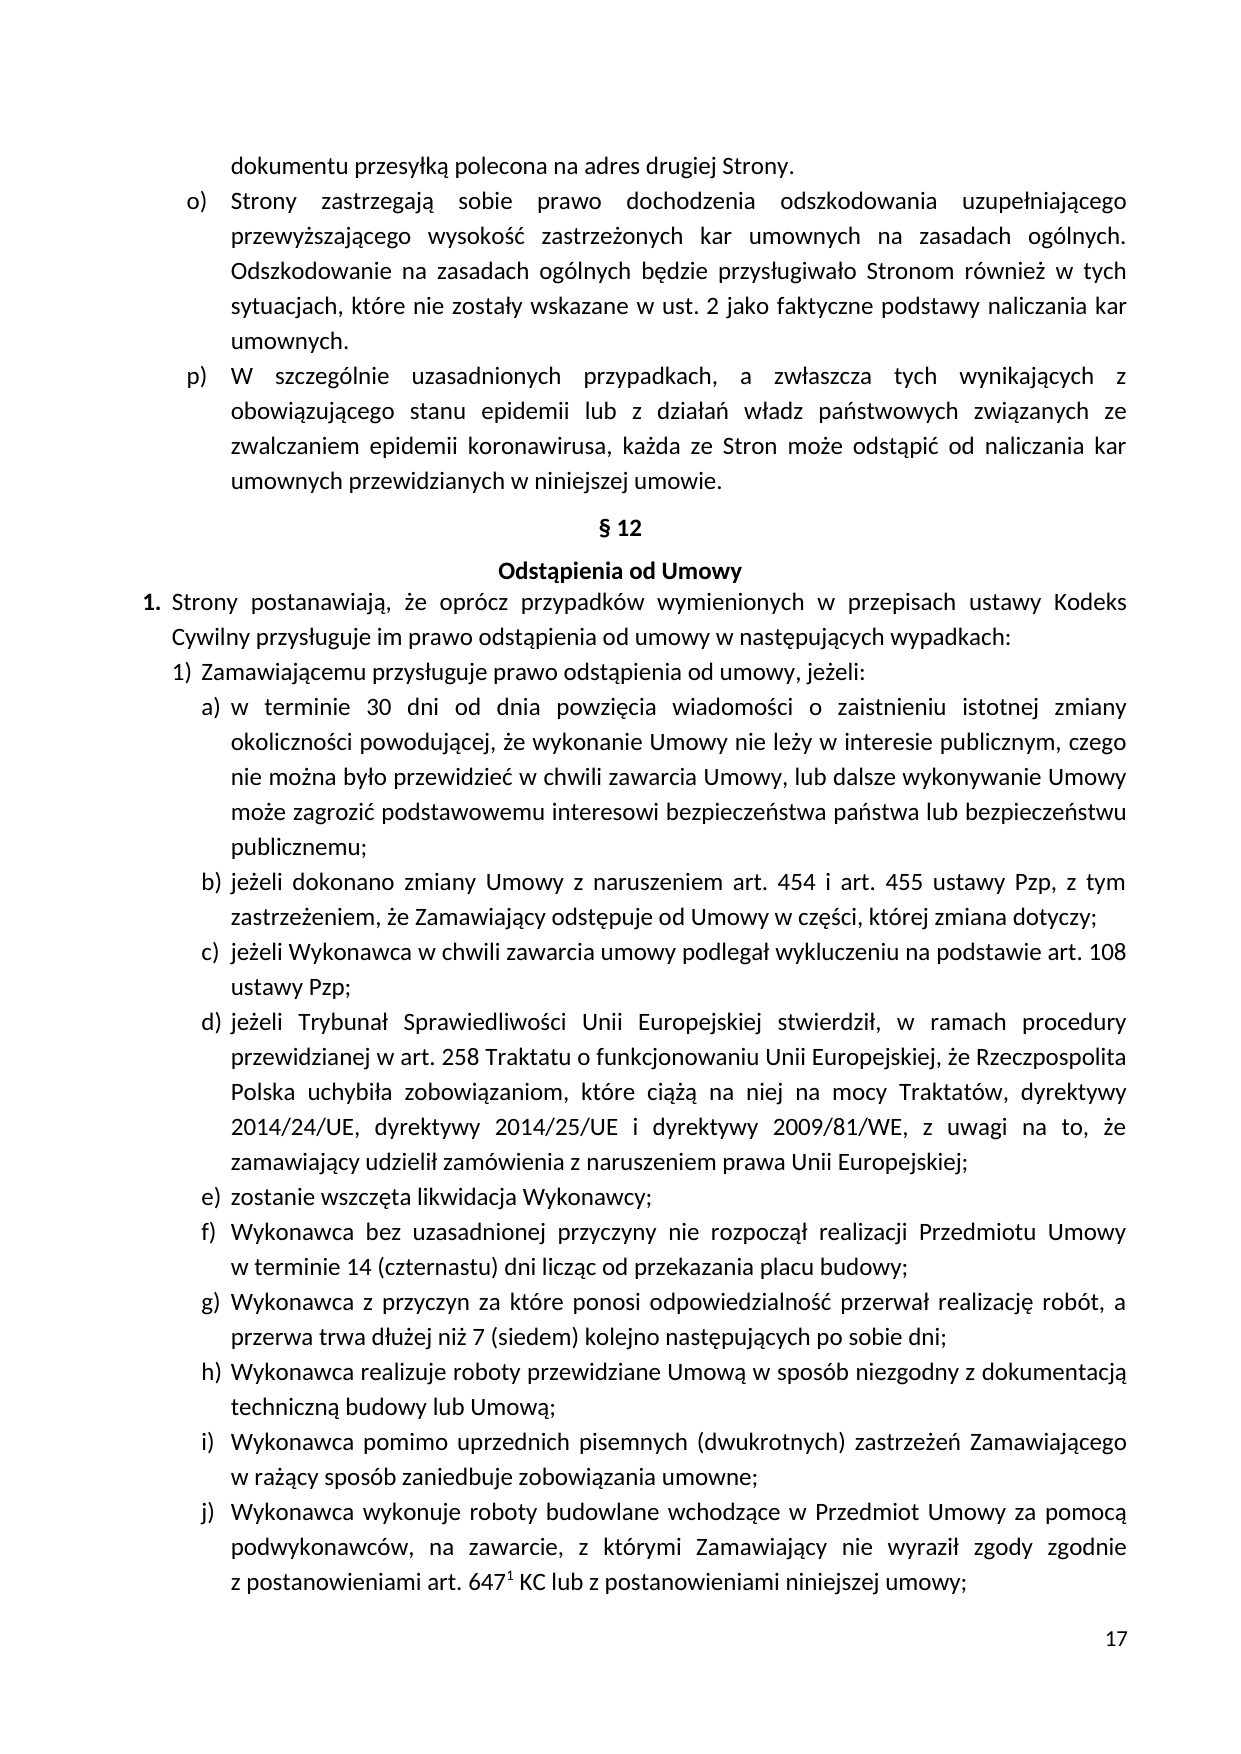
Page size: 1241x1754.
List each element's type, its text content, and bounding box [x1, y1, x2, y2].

list jeżeli Wykonawca w chwili zawarcia umowy podlegał wykluczeniu na podstawie art. 108 ustawy Pzp; [201, 936, 1128, 1002]
subtitle Odstąpienia od Umowy [112, 556, 1128, 586]
list Wykonawca z przyczyn za które ponosi odpowiedzialność przerwał realizację robót, a przerwa trwa dłużej niż 7 (siedem) kolejno następujących po sobie dni; [201, 1286, 1128, 1352]
list jeżeli Trybunał Sprawiedliwości Unii Europejskiej stwierdził, w ramach procedury przewidzianej w art. 258 Traktatu o funkcjonowaniu Unii Europejskiej, że Rzeczpospolita Polska uchybiła zobowiązaniom, które ciążą na niej na mocy Traktatów, dyrektywy 2014/24/UE, dyrektywy 2014/25/UE i dyrektywy 2009/81/WE, z uwagi na to, że zamawiający udzielił zamówienia z naruszeniem prawa Unii Europejskiej; [201, 1006, 1128, 1177]
text 1. Strony postanawiają, że oprócz przypadków wymienionych w przepisach ustawy Kodeks Cywilny przysługuje im prawo odstąpienia od umowy w następujących wypadkach: [142, 586, 1128, 652]
list jeżeli dokonano zmiany Umowy z naruszeniem art. 454 i art. 455 ustawy Pzp, z tym zastrzeżeniem, że Zamawiający odstępuje od Umowy w części, której zmiana dotyczy; [201, 866, 1128, 932]
list Wykonawca realizuje roboty przewidziane Umową w sposób niezgodny z dokumentacją techniczną budowy lub Umową; [201, 1356, 1128, 1422]
list Wykonawca pomimo uprzednich pisemnych (dwukrotnych) zastrzeżeń Zamawiającego w rażący sposób zaniedbuje zobowiązania umowne; [201, 1426, 1128, 1492]
list w terminie 30 dni od dnia powzięcia wiadomości o zaistnieniu istotnej zmiany okoliczności powodującej, że wykonanie Umowy nie leży w interesie publicznym, czego nie można było przewidzieć w chwili zawarcia Umowy, lub dalsze wykonywanie Umowy może zagrozić podstawowemu interesowi bezpieczeństwa państwa lub bezpieczeństwu publicznemu; [201, 691, 1128, 862]
list Zamawiającemu przysługuje prawo odstąpienia od umowy, jeżeli: [172, 656, 1128, 687]
list W szczególnie uzasadnionych przypadkach, a zwłaszcza tych wynikających z obowiązującego stanu epidemii lub z działań władz państwowych związanych ze zwalczaniem epidemii koronawirusa, każda ze Stron może odstąpić od naliczania kar umownych przewidzianych w niniejszej umowie. [186, 360, 1128, 496]
subtitle § 12 [112, 512, 1128, 543]
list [186, 150, 1128, 181]
list Wykonawca wykonuje roboty budowlane wchodzące w Przedmiot Umowy za pomocą podwykonawców, na zawarcie, z którymi Zamawiający nie wyraził zgody zgodnie z postanowieniami art. 6471 KC lub z postanowieniami niniejszej umowy; [201, 1496, 1128, 1597]
list zostanie wszczęta likwidacja Wykonawcy; [201, 1181, 1128, 1212]
list Strony zastrzegają sobie prawo dochodzenia odszkodowania uzupełniającego przewyższającego wysokość zastrzeżonych kar umownych na zasadach ogólnych. Odszkodowanie na zasadach ogólnych będzie przysługiwało Stronom również w tych sytuacjach, które nie zostały wskazane w ust. 2 jako faktyczne podstawy naliczania kar umownych. [186, 185, 1128, 356]
list Wykonawca bez uzasadnionej przyczyny nie rozpoczął realizacji Przedmiotu Umowy w terminie 14 (czternastu) dni licząc od przekazania placu budowy; [201, 1216, 1128, 1282]
